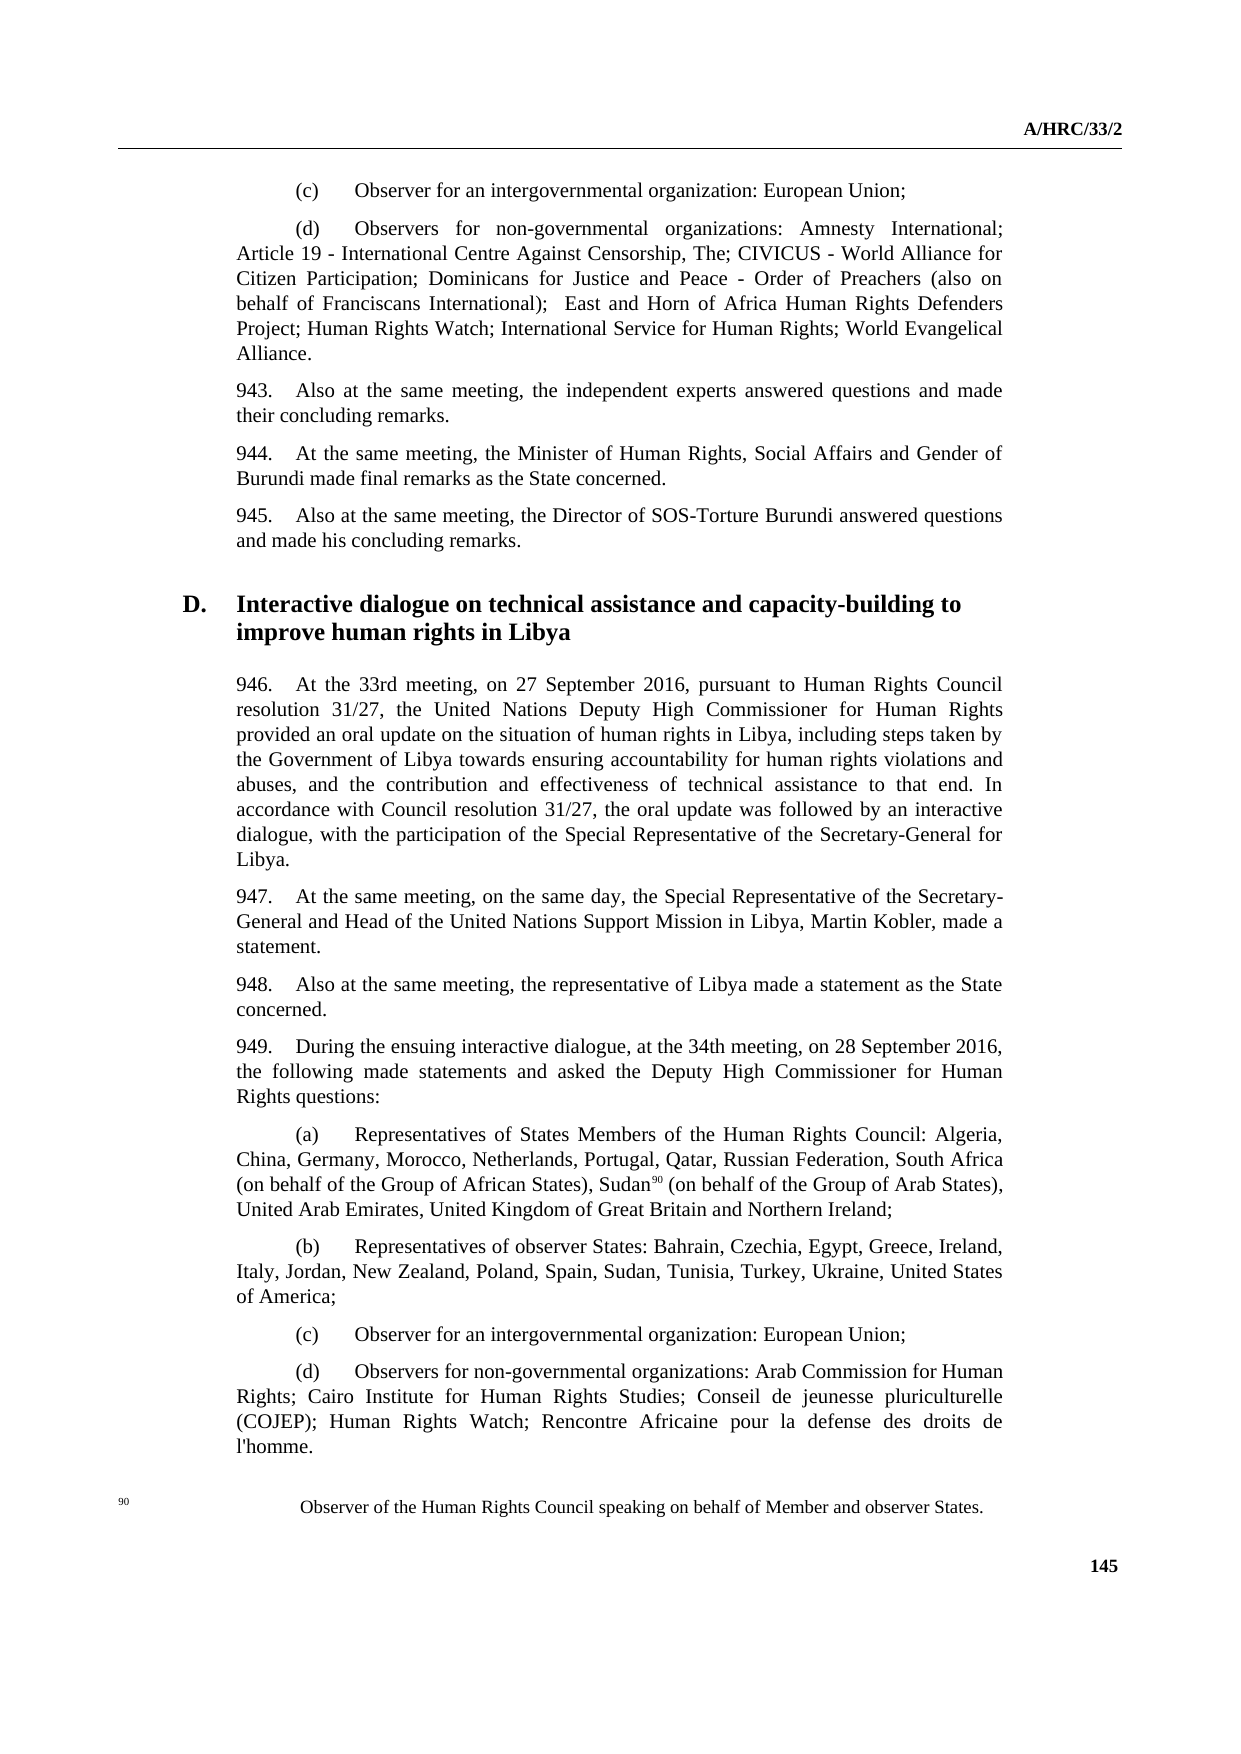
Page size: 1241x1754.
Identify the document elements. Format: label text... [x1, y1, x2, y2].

text (b) Representatives of observer States: Bahrain, Czechia, Egypt, Greece, Ireland, Italy, Jordan, New Zealand, Poland, Spain, Sudan, Tunisia, Turkey, Ukraine, United States of America; [236, 1233, 1004, 1308]
text 943. Also at the same meeting, the independent experts answered questions and made their concluding remarks. [236, 377, 1004, 427]
text D. Interactive dialogue on technical assistance and capacity-building to improve human rights in Libya [118, 590, 1004, 646]
text 945. Also at the same meeting, the Director of SOS-Torture Burundi answered questions and made his concluding remarks. [236, 502, 1004, 552]
text 947. At the same meeting, on the same day, the Special Representative of the Secretary-General and Head of the United Nations Support Mission in Libya, Martin Kobler, made a statement. [236, 883, 1004, 958]
text 948. Also at the same meeting, the representative of Libya made a statement as the State concerned. [236, 971, 1004, 1021]
text (c) Observer for an intergovernmental organization: European Union; [236, 177, 1004, 202]
text (d) Observers for non-governmental organizations: Arab Commission for Human Rights; Cairo Institute for Human Rights Studies; Conseil de jeunesse pluriculturelle (COJEP); Human Rights Watch; Rencontre Africaine pour la defense des droits de l'homme. [236, 1358, 1004, 1458]
text (d) Observers for non-governmental organizations: Amnesty International; Article 19 - International Centre Against Censorship, The; CIVICUS - World Alliance for Citizen Participation; Dominicans for Justice and Peace - Order of Preachers (also on behalf of Franciscans International); East and Horn of Africa Human Rights Defenders Project; Human Rights Watch; International Service for Human Rights; World Evangelical Alliance. [236, 215, 1004, 365]
text 946. At the 33rd meeting, on 27 September 2016, pursuant to Human Rights Council resolution 31/27, the United Nations Deputy High Commissioner for Human Rights provided an oral update on the situation of human rights in Libya, including steps taken by the Government of Libya towards ensuring accountability for human rights violations and abuses, and the contribution and effectiveness of technical assistance to that end. In accordance with Council resolution 31/27, the oral update was followed by an interactive dialogue, with the participation of the Special Representative of the Secretary-General for Libya. [236, 671, 1004, 871]
text 949. During the ensuing interactive dialogue, at the 34th meeting, on 28 September 2016, the following made statements and asked the Deputy High Commissioner for Human Rights questions: [236, 1033, 1004, 1108]
text 944. At the same meeting, the Minister of Human Rights, Social Affairs and Gender of Burundi made final remarks as the State concerned. [236, 440, 1004, 490]
text (c) Observer for an intergovernmental organization: European Union; [236, 1321, 1004, 1346]
text (a) Representatives of States Members of the Human Rights Council: Algeria, China, Germany, Morocco, Netherlands, Portugal, Qatar, Russian Federation, South Africa (on behalf of the Group of African States), Sudan (on behalf of the Group of Arab States), United Arab Emirates, United Kingdom of Great Britain and Northern Ireland; [236, 1121, 1004, 1221]
